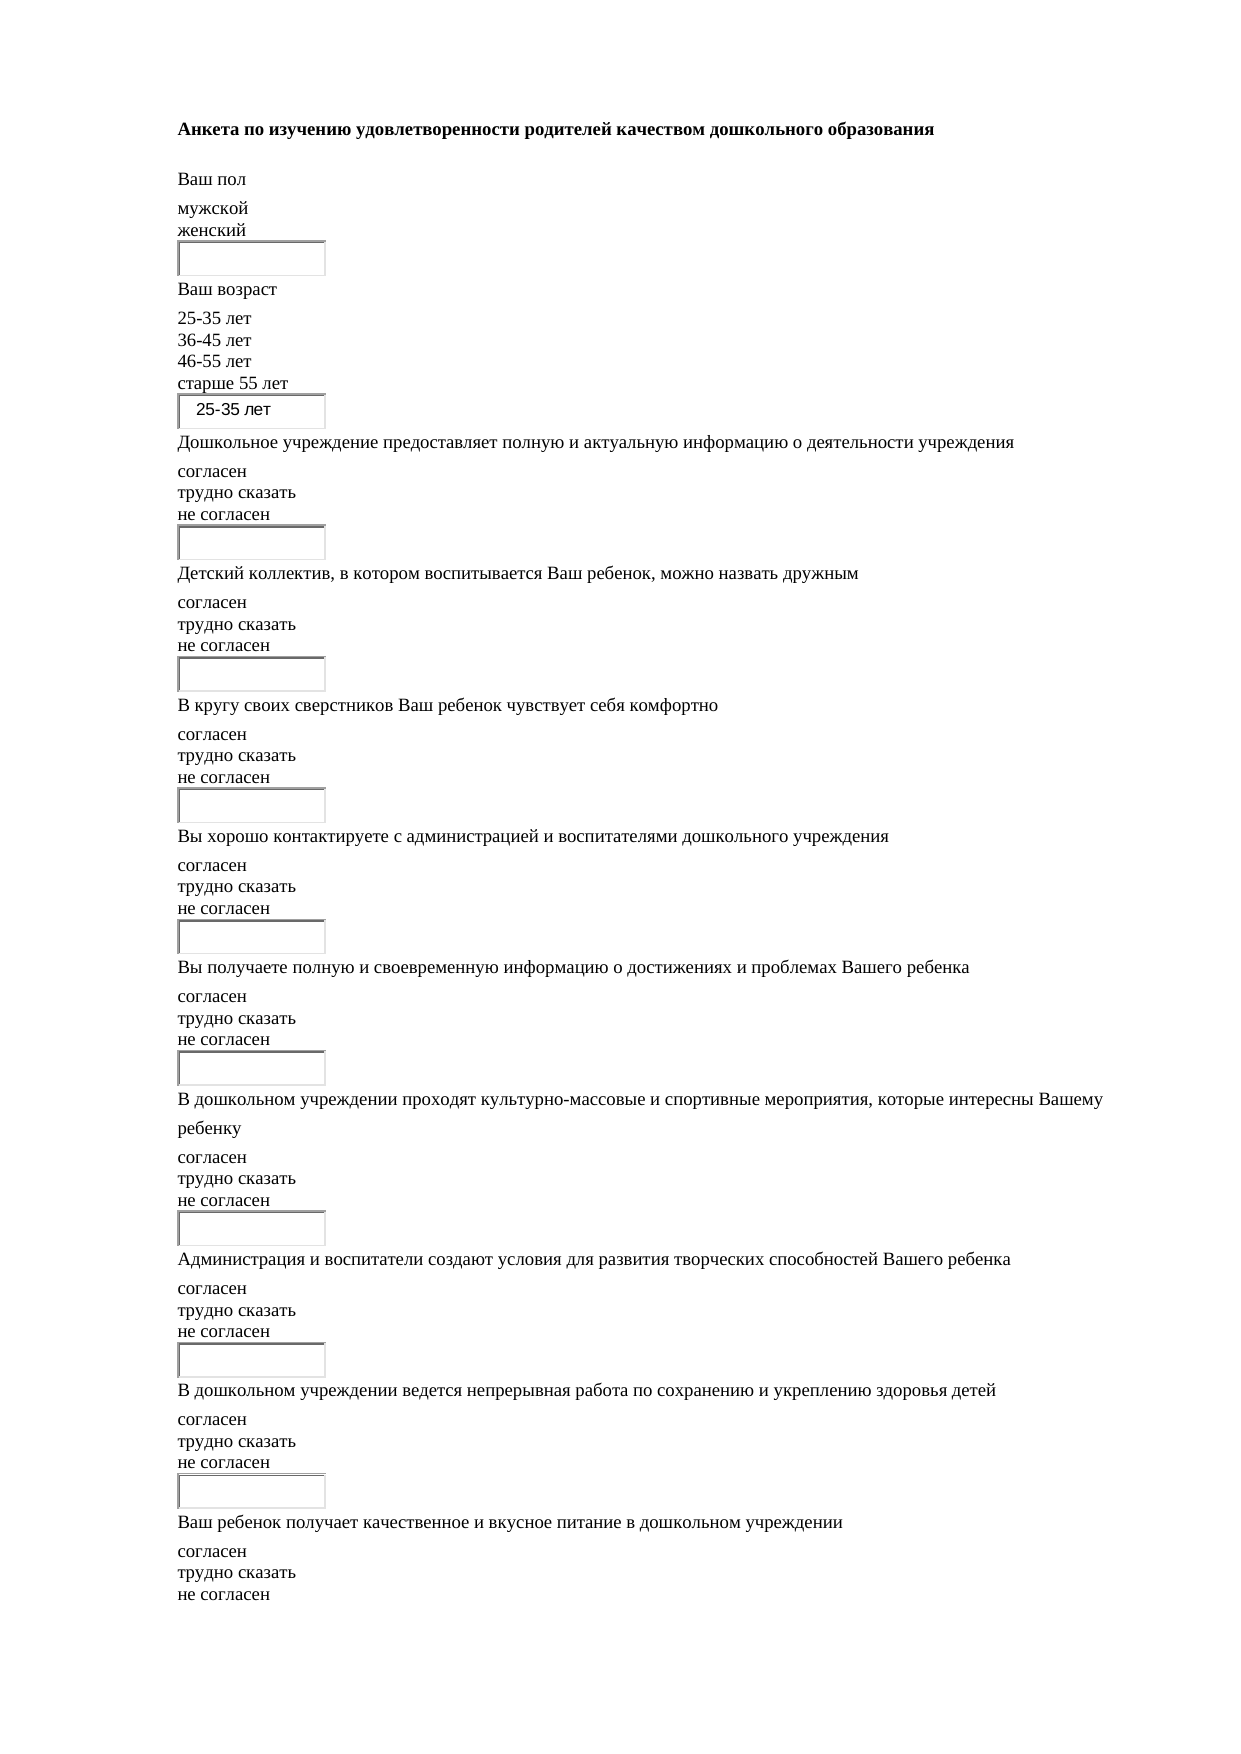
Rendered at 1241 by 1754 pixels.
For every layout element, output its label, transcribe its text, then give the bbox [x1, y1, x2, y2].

text Администрация и воспитатели создают условия для развития творческих способностей Вашего ребенка [177, 1248, 1152, 1269]
text Вы хорошо контактируете с администрацией и воспитателями дошкольного учреждения [177, 825, 1152, 846]
text согласен [177, 722, 1152, 744]
text Дошкольное учреждение предоставляет полную и актуальную информацию о деятельности учреждения [177, 431, 1152, 452]
text 46-55 лет [177, 350, 1152, 372]
text не согласен [177, 503, 1152, 524]
text трудно сказать [177, 613, 1152, 634]
text трудно сказать [177, 1167, 1152, 1189]
text не согласен [177, 1451, 1152, 1473]
text не согласен [177, 766, 1152, 787]
text Ваш ребенок получает качественное и вкусное питание в дошкольном учреждении [177, 1511, 1152, 1532]
text женский [177, 219, 1152, 240]
text не согласен [177, 1189, 1152, 1210]
text мужской [177, 197, 1152, 219]
text Детский коллектив, в котором воспитывается Ваш ребенок, можно назвать дружным [177, 562, 1152, 584]
text согласен [177, 1146, 1152, 1167]
text трудно сказать [177, 875, 1152, 897]
text старше 55 лет [177, 372, 1152, 393]
text 25-35 лет [177, 307, 1152, 328]
text согласен [177, 460, 1152, 481]
text В дошкольном учреждении ведется непрерывная работа по сохранению и укреплению здоровья детей [177, 1379, 1152, 1401]
text не согласен [177, 634, 1152, 656]
text трудно сказать [177, 1561, 1152, 1583]
text трудно сказать [177, 1298, 1152, 1320]
text согласен [177, 1408, 1152, 1430]
text согласен [177, 1540, 1152, 1561]
text В дошкольном учреждении проходят культурно-массовые и спортивные мероприятия, которые интересны Вашему ребенку [177, 1087, 1152, 1138]
text Ваш возраст [177, 278, 1152, 299]
text согласен [177, 591, 1152, 613]
text не согласен [177, 1583, 1152, 1604]
text Вы получаете полную и своевременную информацию о достижениях и проблемах Вашего ребенка [177, 956, 1152, 978]
text 36-45 лет [177, 328, 1152, 350]
text трудно сказать [177, 744, 1152, 766]
text не согласен [177, 897, 1152, 918]
text В кругу своих сверстников Ваш ребенок чувствует себя комфортно [177, 693, 1152, 715]
text согласен [177, 1277, 1152, 1298]
text Ваш пол [177, 168, 1152, 189]
text не согласен [177, 1028, 1152, 1050]
text трудно сказать [177, 1430, 1152, 1451]
text трудно сказать [177, 1007, 1152, 1028]
text не согласен [177, 1320, 1152, 1342]
text согласен [177, 854, 1152, 875]
text согласен [177, 985, 1152, 1007]
text Анкета по изучению удовлетворенности родителей качеством дошкольного образования [177, 118, 1152, 140]
text трудно сказать [177, 481, 1152, 503]
